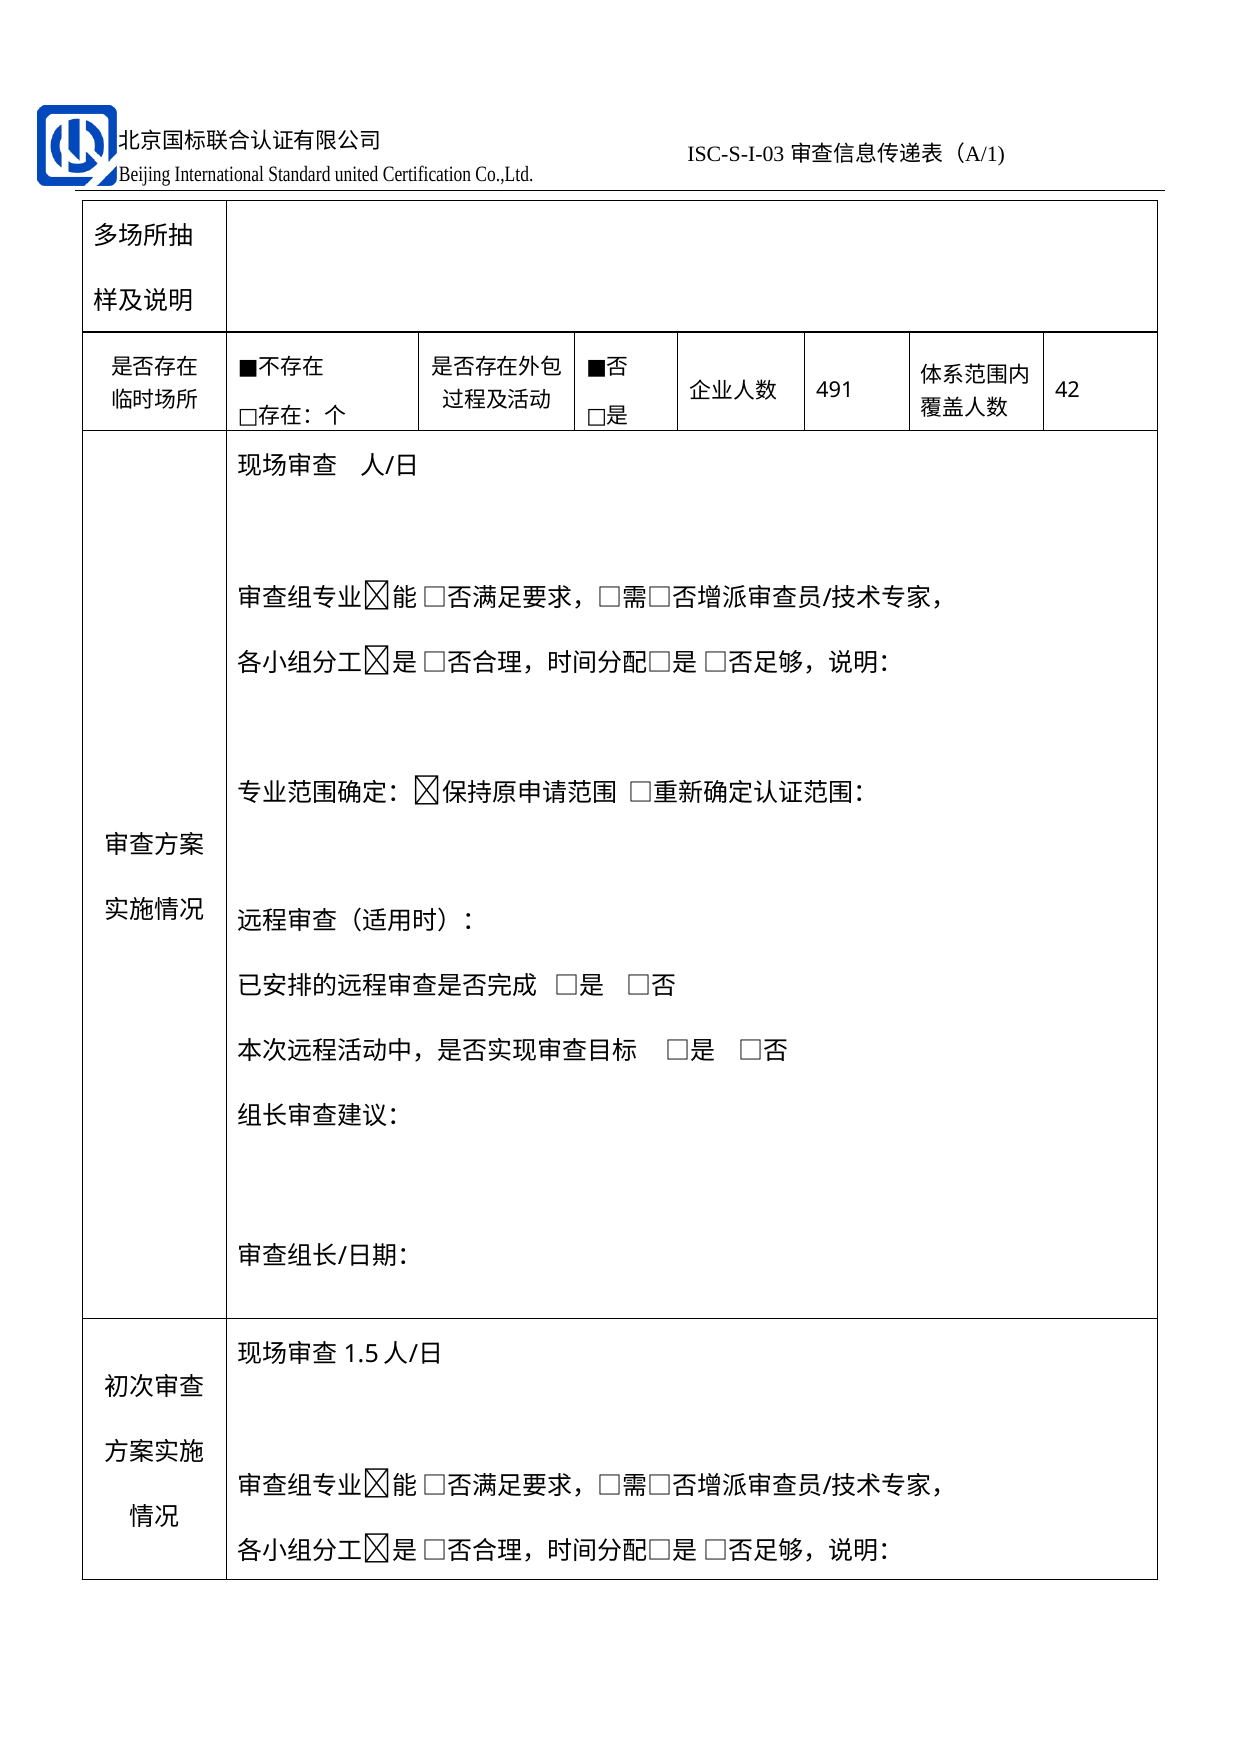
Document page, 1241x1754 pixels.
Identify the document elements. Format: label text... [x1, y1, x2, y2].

table_cell 是否存在外包 过程及活动 [419, 333, 574, 430]
table_cell [227, 201, 1157, 331]
table_cell ■否 □是 [575, 333, 677, 430]
table_cell 审查方案实施情况 [83, 431, 226, 1318]
table_cell 多场所抽 样及说明 [83, 201, 226, 331]
table_cell 现场审查 人/日 审查组专业能 □否满足要求，□需□否增派审查员/技术专家， 各小组分工是 □否合理，时间分配□是 □否足够，说明： 专业范围确定：保持原申请范围 □重新确定认证范围： 远程审查（适用时）： 已安排的远程审查是否完成 □是 □否 本次远程活动中，是否实现审查目标 □是 □否 组长审查建议： 审查组长/日期： [227, 431, 1157, 1318]
table_cell 491 [805, 333, 909, 430]
picture [37, 105, 117, 186]
table_cell 是否存在 临时场所 [83, 333, 226, 430]
table_cell 初次审查方案实施情况 [83, 1319, 226, 1579]
table_cell 企业人数 [678, 333, 804, 430]
table_cell ■不存在 □存在：个 [227, 333, 418, 430]
table_cell 体系范围内覆盖人数 [910, 333, 1043, 430]
table_cell 42 [1044, 333, 1157, 430]
